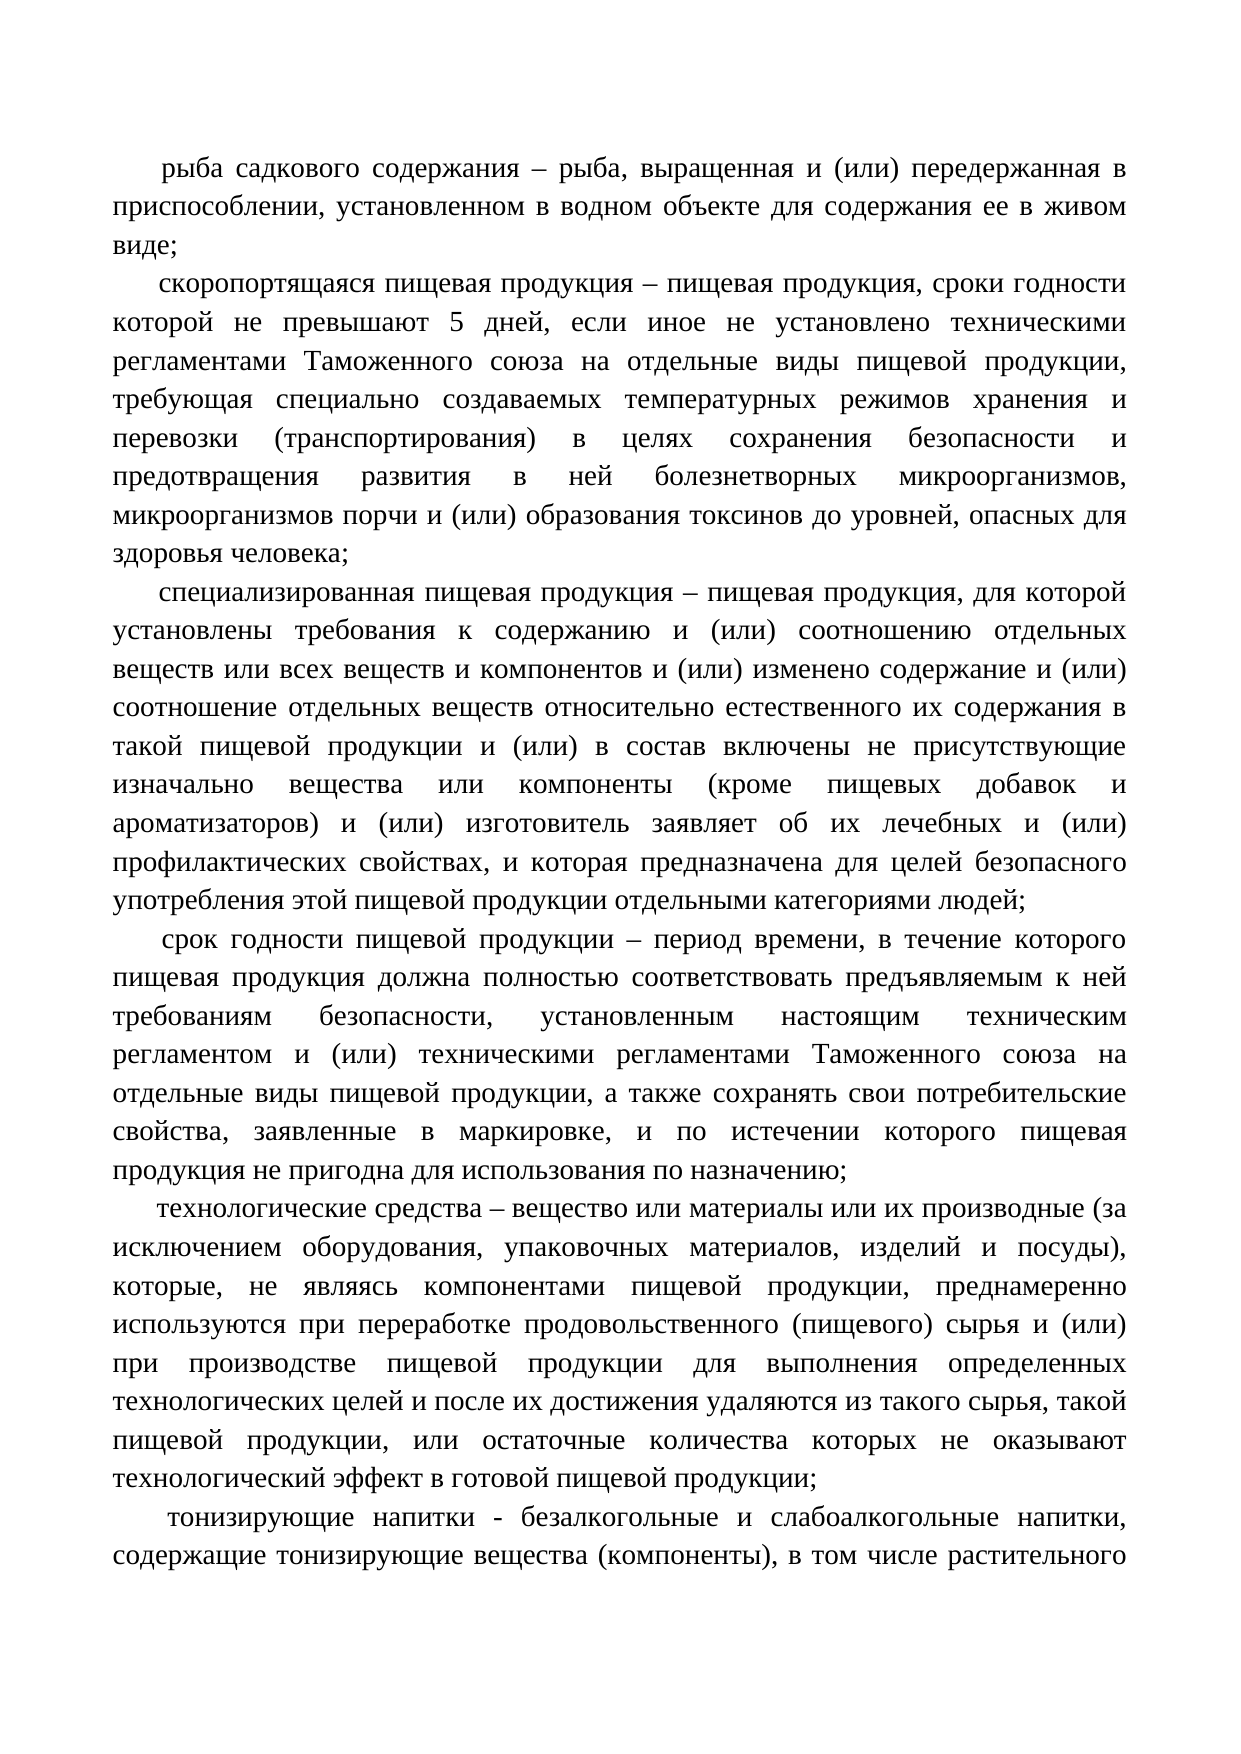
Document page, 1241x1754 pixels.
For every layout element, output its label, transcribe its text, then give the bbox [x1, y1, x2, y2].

text специализированная пищевая продукция – пищевая продукция, для которой установлены требования к содержанию и (или) соотношению отдельных веществ или всех веществ и компонентов и (или) изменено содержание и (или) соотношение отдельных веществ относительно естественного их содержания в такой пищевой продукции и (или) в состав включены не присутствующие изначально вещества или компоненты (кроме пищевых добавок и ароматизаторов) и (или) изготовитель заявляет об их лечебных и (или) профилактических свойствах, и которая предназначена для целей безопасного употребления этой пищевой продукции отдельными категориями людей; [112, 574, 1128, 916]
text срок годности пищевой продукции – период времени, в течение которого пищевая продукция должна полностью соответствовать предъявляемым к ней требованиям безопасности, установленным настоящим техническим регламентом и (или) техническими регламентами Таможенного союза на отдельные виды пищевой продукции, а также сохранять свои потребительские свойства, заявленные в маркировке, и по истечении которого пищевая продукция не пригодна для использования по назначению; [112, 921, 1128, 1186]
text технологические средства – вещество или материалы или их производные (за исключением оборудования, упаковочных материалов, изделий и посуды), которые, не являясь компонентами пищевой продукции, преднамеренно используются при переработке продовольственного (пищевого) сырья и (или) при производстве пищевой продукции для выполнения определенных технологических целей и после их достижения удаляются из такого сырья, такой пищевой продукции, или остаточные количества которых не оказывают технологический эффект в готовой пищевой продукции; [112, 1191, 1128, 1494]
text рыба садкового содержания – рыба, выращенная и (или) передержанная в приспособлении, установленном в водном объекте для содержания ее в живом виде; [112, 150, 1128, 261]
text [112, 1499, 1128, 1571]
text скоропортящаяся пищевая продукция – пищевая продукция, сроки годности которой не превышают 5 дней, если иное не установлено техническими регламентами Таможенного союза на отдельные виды пищевой продукции, требующая специально создаваемых температурных режимов хранения и перевозки (транспортирования) в целях сохранения безопасности и предотвращения развития в ней болезнетворных микроорганизмов, микроорганизмов порчи и (или) образования токсинов до уровней, опасных для здоровья человека; [112, 266, 1128, 569]
